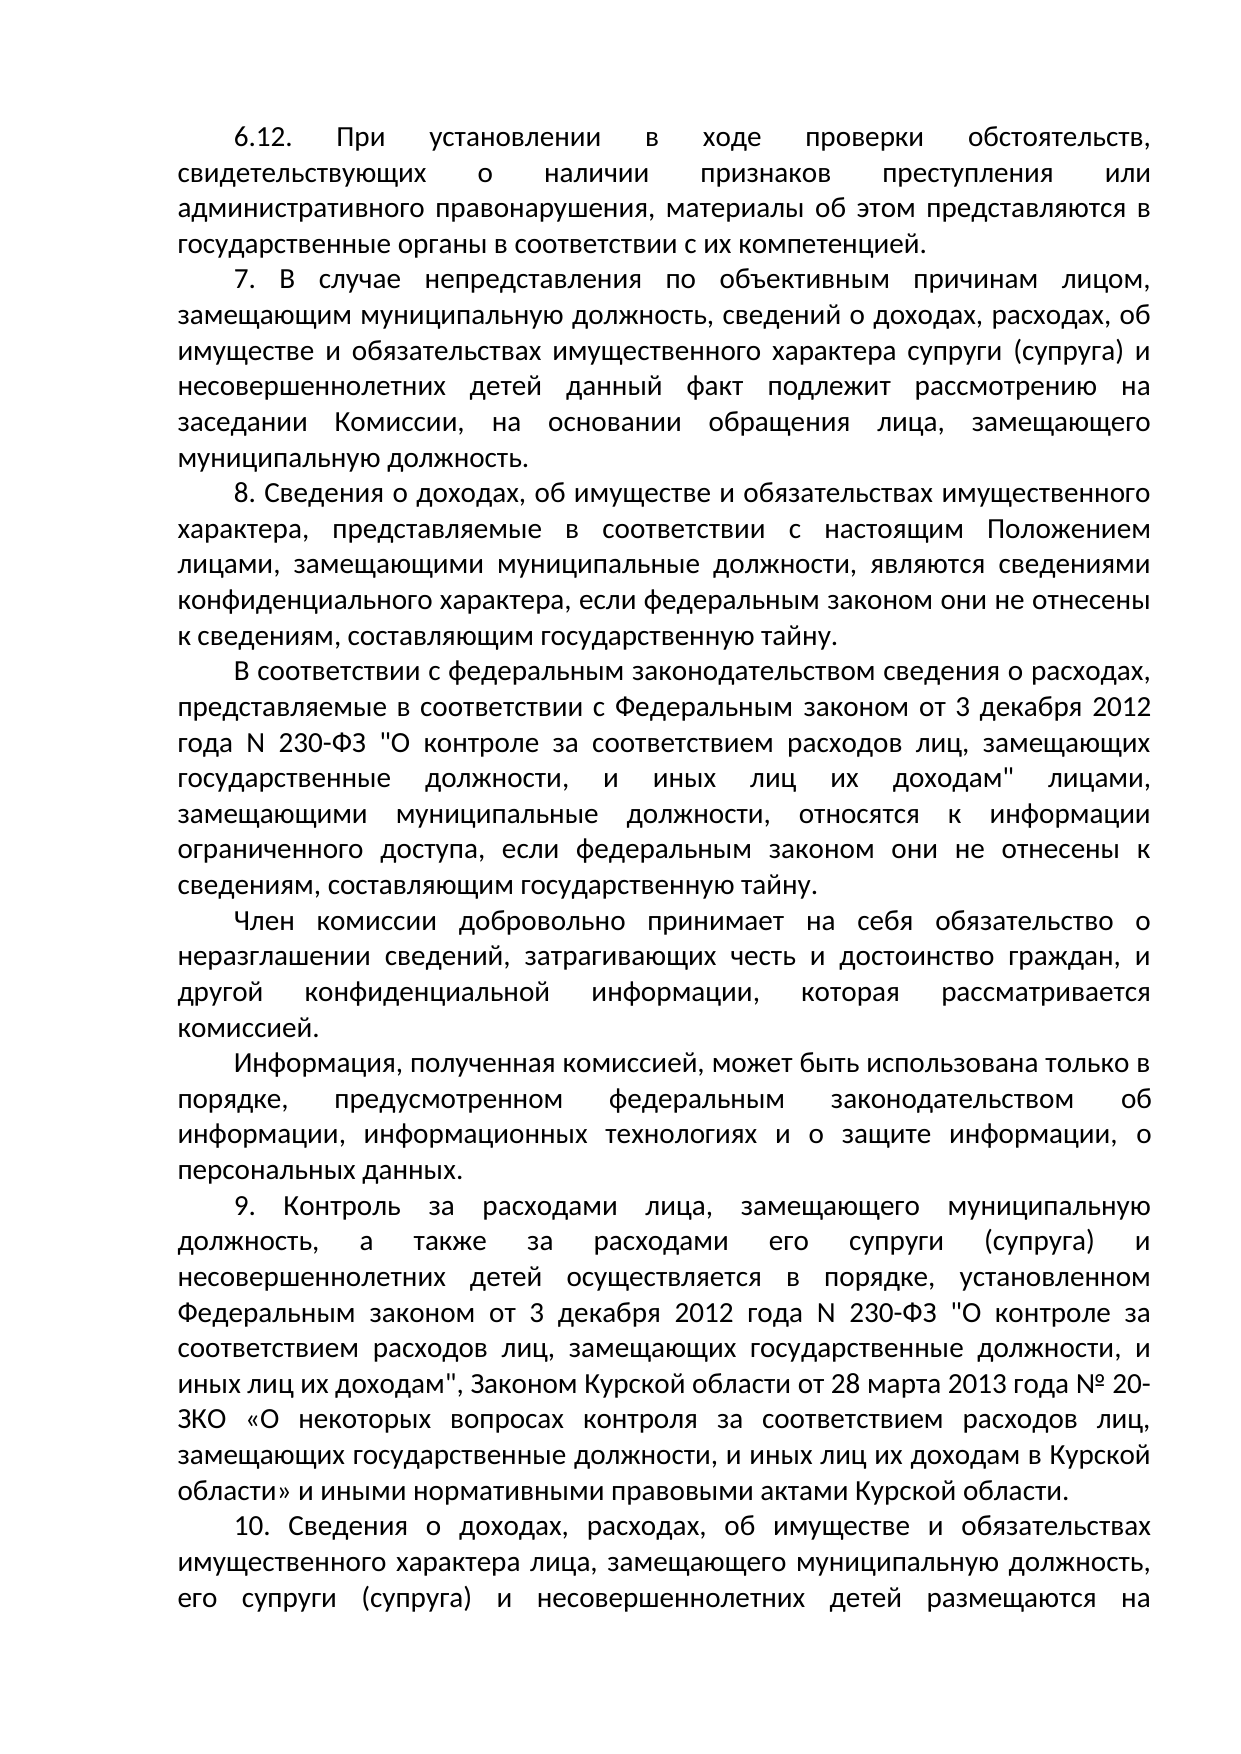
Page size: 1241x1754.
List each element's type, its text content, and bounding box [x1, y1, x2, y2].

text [177, 1507, 1152, 1614]
text Информация, полученная комиссией, может быть использована только в порядке, предусмотренном федеральным законодательством об информации, информационных технологиях и о защите информации, о персональных данных. [177, 1044, 1152, 1187]
text 9. Контроль за расходами лица, замещающего муниципальную должность, а также за расходами его супруги (супруга) и несовершеннолетних детей осуществляется в порядке, установленном Федеральным законом от 3 декабря 2012 года N 230-ФЗ "О контроле за соответствием расходов лиц, замещающих государственные должности, и иных лиц их доходам", Законом Курской области от 28 марта 2013 года № 20-ЗКО «О некоторых вопросах контроля за соответствием расходов лиц, замещающих государственные должности, и иных лиц их доходам в Курской области» и иными нормативными правовыми актами Курской области. [177, 1187, 1152, 1507]
text 7. В случае непредставления по объективным причинам лицом, замещающим муниципальную должность, сведений о доходах, расходах, об имуществе и обязательствах имущественного характера супруги (супруга) и несовершеннолетних детей данный факт подлежит рассмотрению на заседании Комиссии, на основании обращения лица, замещающего муниципальную должность. [177, 261, 1152, 474]
text В соответствии с федеральным законодательством сведения о расходах, представляемые в соответствии с Федеральным законом от 3 декабря 2012 года N 230-ФЗ "О контроле за соответствием расходов лиц, замещающих государственные должности, и иных лиц их доходам" лицами, замещающими муниципальные должности, относятся к информации ограниченного доступа, если федеральным законом они не отнесены к сведениям, составляющим государственную тайну. [177, 652, 1152, 902]
text Член комиссии добровольно принимает на себя обязательство о неразглашении сведений, затрагивающих честь и достоинство граждан, и другой конфиденциальной информации, которая рассматривается комиссией. [177, 902, 1152, 1044]
title 6.12. При установлении в ходе проверки обстоятельств, свидетельствующих о наличии признаков преступления или административного правонарушения, материалы об этом представляются в государственные органы в соответствии с их компетенцией. [177, 118, 1152, 261]
text 8. Сведения о доходах, об имуществе и обязательствах имущественного характера, представляемые в соответствии с настоящим Положением лицами, замещающими муниципальные должности, являются сведениями конфиденциального характера, если федеральным законом они не отнесены к сведениям, составляющим государственную тайну. [177, 474, 1152, 652]
